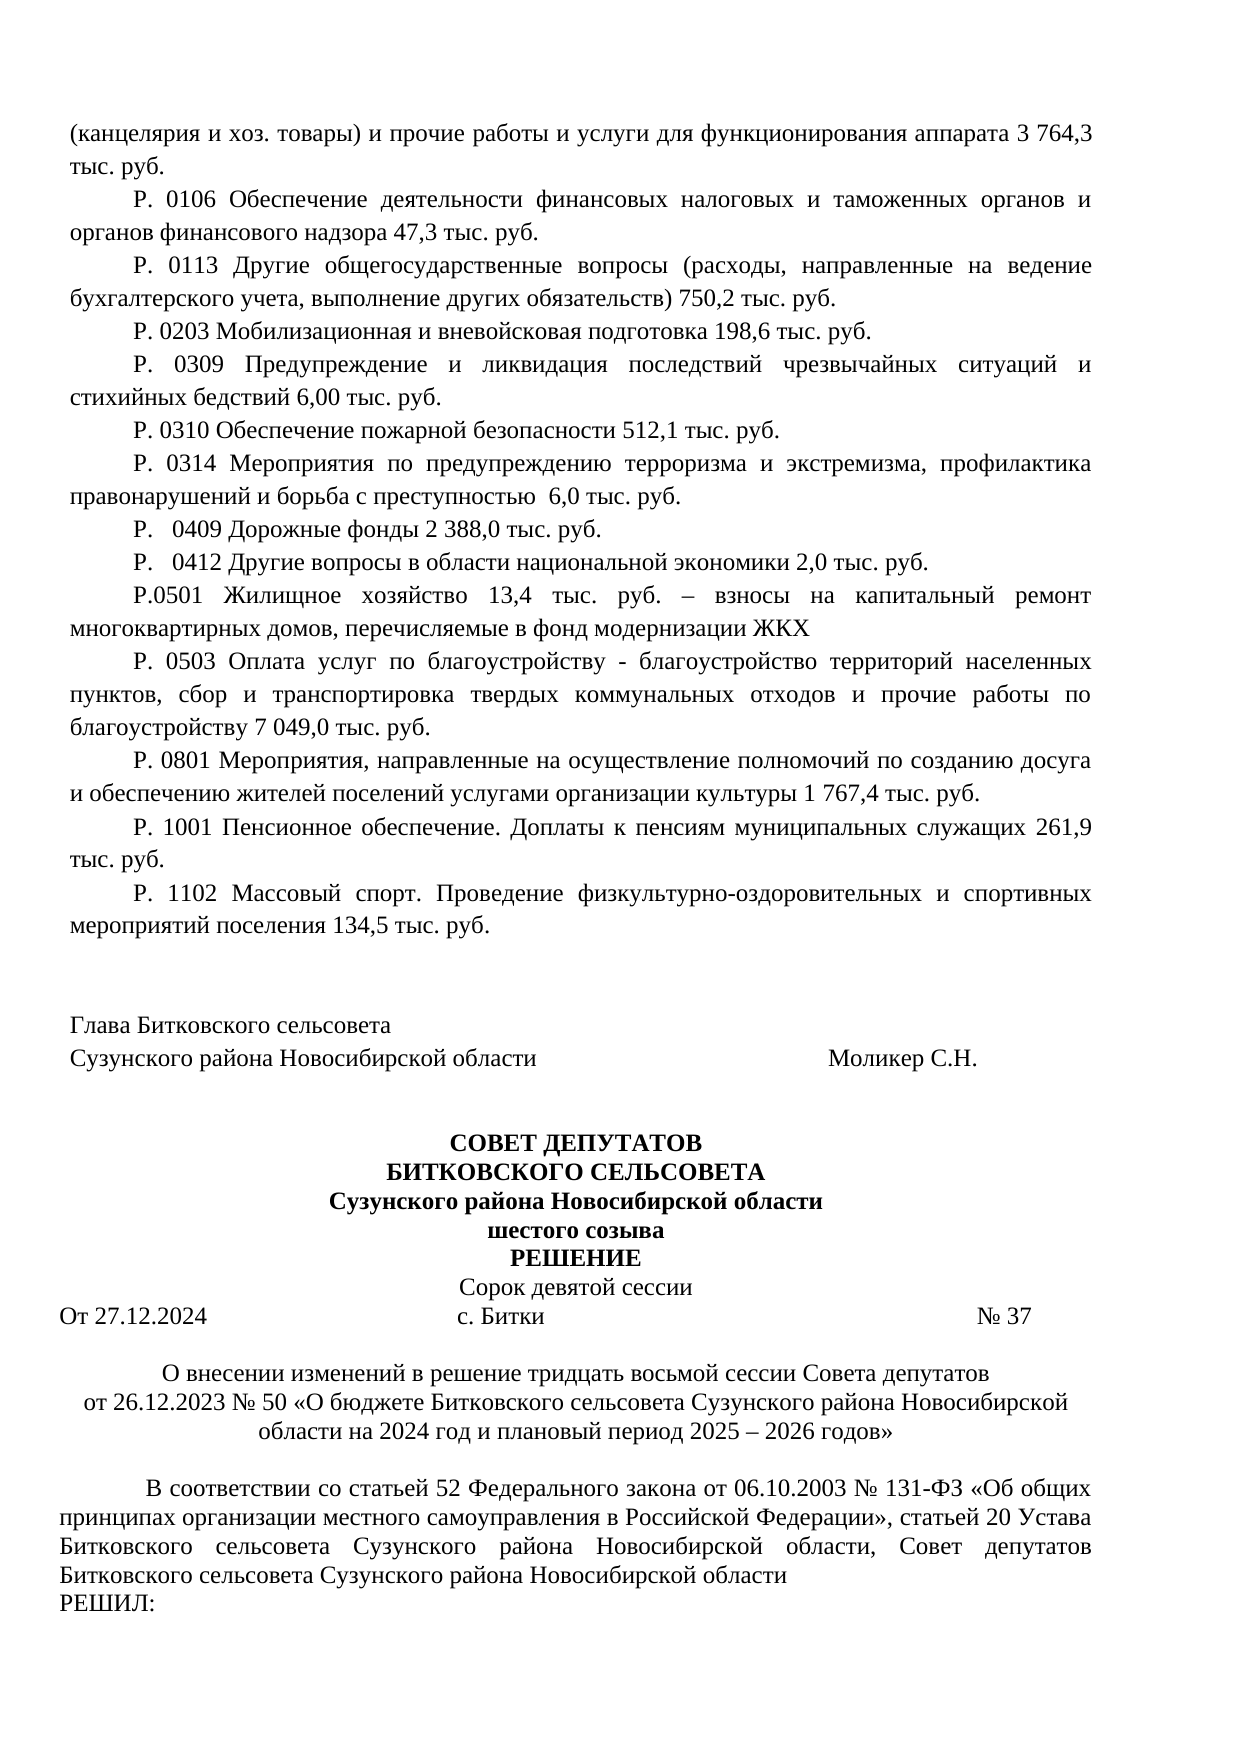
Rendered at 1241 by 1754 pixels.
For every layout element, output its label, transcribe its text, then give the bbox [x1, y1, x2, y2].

text P.0501 Жилищное хозяйство 13,4 тыс. руб. – взносы на капитальный ремонт многоквартирных домов, перечисляемые в фонд модернизации ЖКХ [69, 580, 1092, 642]
text В соответствии со статьей 52 Федерального закона от 06.10.2003 № 131-ФЗ «Об общих принципах организации местного самоуправления в Российской Федерации», статьей 20 Устава Битковского сельсовета Сузунского района Новосибирской области, Совет депутатов Битковского сельсовета Сузунского района Новосибирской области [59, 1473, 1092, 1588]
text Р. 0203 Мобилизационная и вневойсковая подготовка 198,6 тыс. руб. [69, 316, 1092, 345]
text шестого созыва [59, 1215, 1092, 1243]
text Р. 1001 Пенсионное обеспечение. Доплаты к пенсиям муниципальных служащих 261,9 тыс. руб. [69, 812, 1092, 873]
text Р. 0310 Обеспечение пожарной безопасности 512,1 тыс. руб. [69, 415, 1092, 444]
text Р. 0314 Мероприятия по предупреждению терроризма и экстремизма, профилактика правонарушений и борьба с преступностью 6,0 тыс. руб. [69, 448, 1092, 510]
text От 27.12.2024 с. Битки № 37 [59, 1301, 1092, 1330]
text СОВЕТ ДЕПУТАТОВ [59, 1128, 1092, 1157]
text Сорок девятой сессии [59, 1272, 1092, 1301]
text Р. 0801 Мероприятия, направленные на осуществление полномочий по созданию досуга и обеспечению жителей поселений услугами организации культуры 1 767,4 тыс. руб. [69, 746, 1092, 807]
text РЕШИЛ: [59, 1588, 1092, 1617]
text Р. 0113 Другие общегосударственные вопросы (расходы, направленные на ведение бухгалтерского учета, выполнение других обязательств) 750,2 тыс. руб. [69, 250, 1092, 312]
text РЕШЕНИЕ [59, 1243, 1092, 1272]
text от 26.12.2023 № 50 «О бюджете Битковского сельсовета Сузунского района Новосибирской области на 2024 год и плановый период 2025 – 2026 годов» [59, 1387, 1092, 1445]
text Р. 0412 Другие вопросы в области национальной экономики 2,0 тыс. руб. [69, 547, 1092, 576]
text Сузунского района Новосибирской области Моликер С.Н. [69, 1043, 1092, 1071]
text Р. 0409 Дорожные фонды 2 388,0 тыс. руб. [69, 514, 1092, 543]
text Р. 0503 Оплата услуг по благоустройству - благоустройство территорий населенных пунктов, сбор и транспортировка твердых коммунальных отходов и прочие работы по благоустройству 7 049,0 тыс. руб. [69, 646, 1092, 741]
text Р. 1102 Массовый спорт. Проведение физкультурно-оздоровительных и спортивных мероприятий поселения 134,5 тыс. руб. [69, 878, 1092, 939]
text О внесении изменений в решение тридцать восьмой сессии Совета депутатов [59, 1358, 1092, 1387]
text Р. 0309 Предупреждение и ликвидация последствий чрезвычайных ситуаций и стихийных бедствий 6,00 тыс. руб. [69, 349, 1092, 411]
text Сузунского района Новосибирской области [59, 1186, 1092, 1215]
text БИТКОВСКОГО СЕЛЬСОВЕТА [59, 1157, 1092, 1186]
text Р. 0106 Обеспечение деятельности финансовых налоговых и таможенных органов и органов финансового надзора 47,3 тыс. руб. [69, 184, 1092, 246]
text Глава Битковского сельсовета [69, 1010, 1092, 1038]
